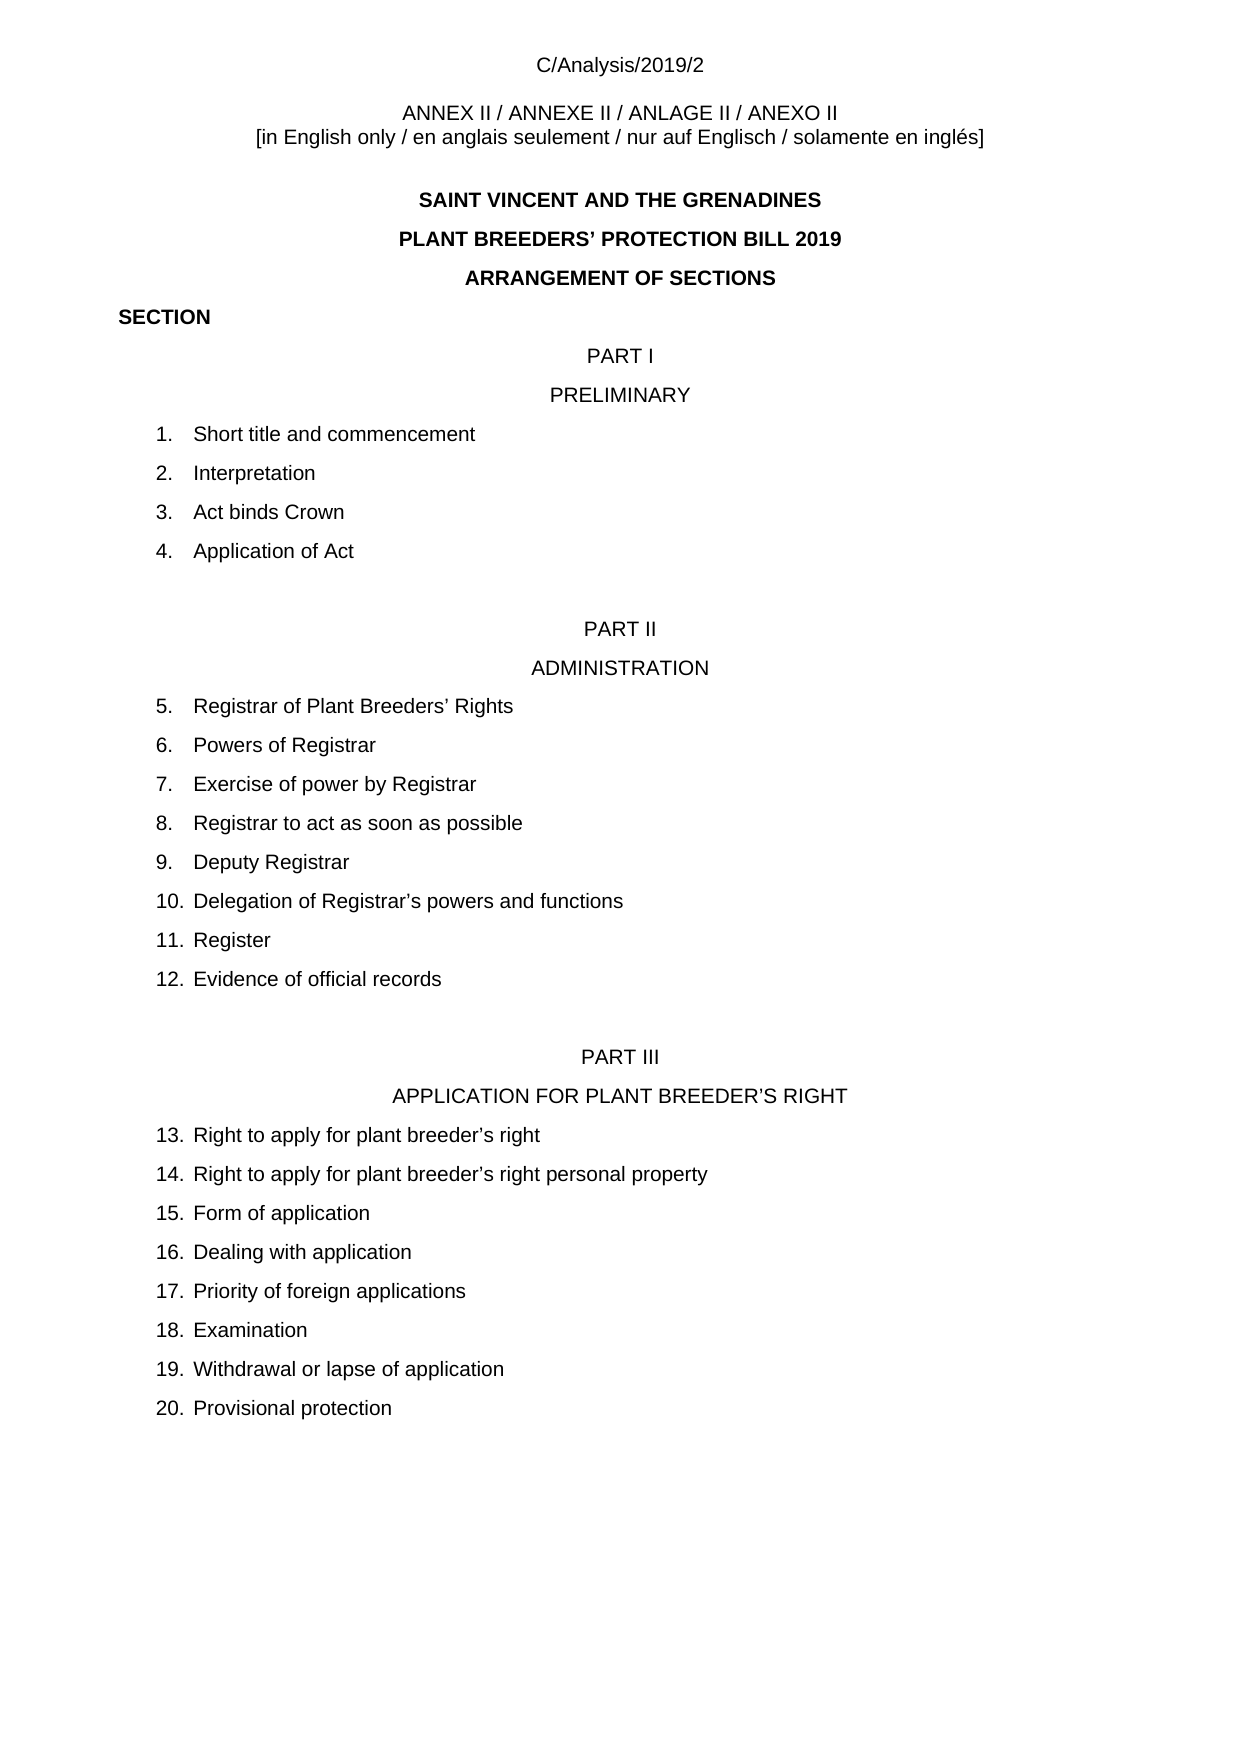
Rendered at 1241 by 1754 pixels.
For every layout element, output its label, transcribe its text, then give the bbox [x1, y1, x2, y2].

list Powers of Registrar [156, 733, 1122, 757]
text PART III [118, 1045, 1122, 1069]
list Registrar to act as soon as possible [156, 811, 1122, 835]
list Application of Act [156, 538, 1122, 562]
list Delegation of Registrar’s powers and functions [156, 889, 1122, 913]
list Interpretation [156, 461, 1122, 484]
list Exercise of power by Registrar [156, 772, 1122, 796]
list Act binds Crown [156, 499, 1122, 523]
text SECTION [118, 305, 1122, 329]
text PLANT BREEDERS’ PROTECTION BILL 2019 [118, 227, 1122, 251]
list Evidence of official records [156, 967, 1122, 991]
text ADMINISTRATION [118, 655, 1122, 679]
list Registrar of Plant Breeders’ Rights [156, 694, 1122, 718]
text PART I [118, 344, 1122, 368]
list Priority of foreign applications [156, 1279, 1122, 1303]
list Short title and commencement [156, 422, 1122, 446]
text PART II [118, 616, 1122, 640]
list Register [156, 928, 1122, 952]
list Examination [156, 1318, 1122, 1342]
text PRELIMINARY [118, 383, 1122, 407]
list Right to apply for plant breeder’s right [156, 1123, 1122, 1147]
text SAINT VINCENT AND THE GRENADINES [118, 188, 1122, 212]
list Withdrawal or lapse of application [156, 1357, 1122, 1381]
list Deputy Registrar [156, 850, 1122, 874]
text arrangement of sections [118, 266, 1122, 290]
list Dealing with application [156, 1240, 1122, 1264]
list Provisional protection [156, 1396, 1122, 1419]
list Right to apply for plant breeder’s right personal property [156, 1162, 1122, 1186]
list Form of application [156, 1201, 1122, 1225]
text APPLICATION FOR PLANT BREEDER’S RIGHT [118, 1084, 1122, 1108]
